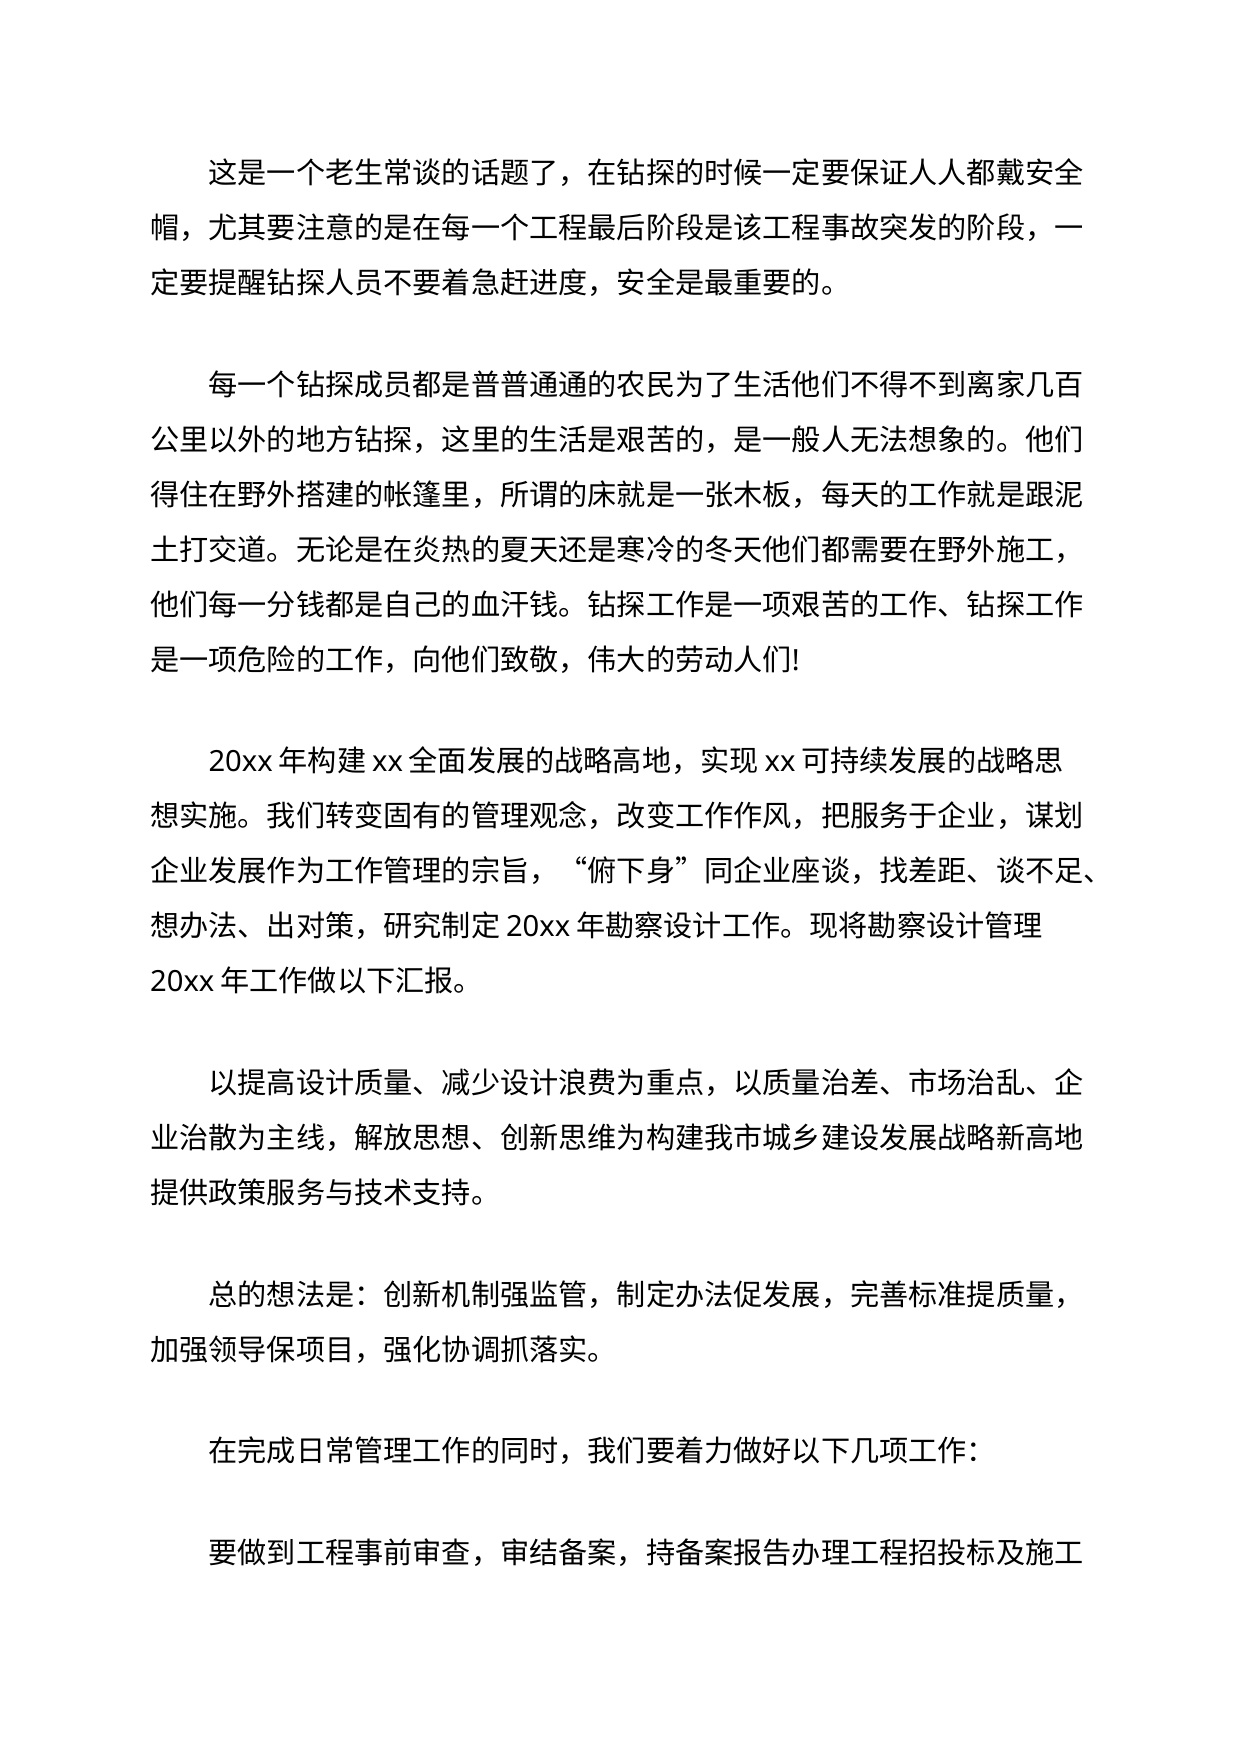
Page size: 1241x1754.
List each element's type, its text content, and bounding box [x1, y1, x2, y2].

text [150, 1530, 1090, 1572]
text 总的想法是：创新机制强监管，制定办法促发展，完善标准提质量，加强领导保项目，强化协调抓落实。 [150, 1271, 1090, 1368]
text 在完成日常管理工作的同时，我们要着力做好以下几项工作： [150, 1428, 1090, 1470]
text 这是一个老生常谈的话题了，在钻探的时候一定要保证人人都戴安全帽，尤其要注意的是在每一个工程最后阶段是该工程事故突发的阶段，一定要提醒钻探人员不要着急赶进度，安全是最重要的。 [150, 150, 1090, 302]
text 以提高设计质量、减少设计浪费为重点，以质量治差、市场治乱、企业治散为主线，解放思想、创新思维为构建我市城乡建设发展战略新高地提供政策服务与技术支持。 [150, 1060, 1090, 1212]
text 20xx年构建xx全面发展的战略高地，实现xx可持续发展的战略思想实施。我们转变固有的管理观念，改变工作作风，把服务于企业，谋划企业发展作为工作管理的宗旨，“俯下身”同企业座谈，找差距、谈不足、想办法、出对策，研究制定20xx年勘察设计工作。现将勘察设计管理20xx年工作做以下汇报。 [150, 738, 1090, 1000]
text 每一个钻探成员都是普普通通的农民为了生活他们不得不到离家几百公里以外的地方钻探，这里的生活是艰苦的，是一般人无法想象的。他们得住在野外搭建的帐篷里，所谓的床就是一张木板，每天的工作就是跟泥土打交道。无论是在炎热的夏天还是寒冷的冬天他们都需要在野外施工，他们每一分钱都是自己的血汗钱。钻探工作是一项艰苦的工作、钻探工作是一项危险的工作，向他们致敬，伟大的劳动人们! [150, 362, 1090, 678]
